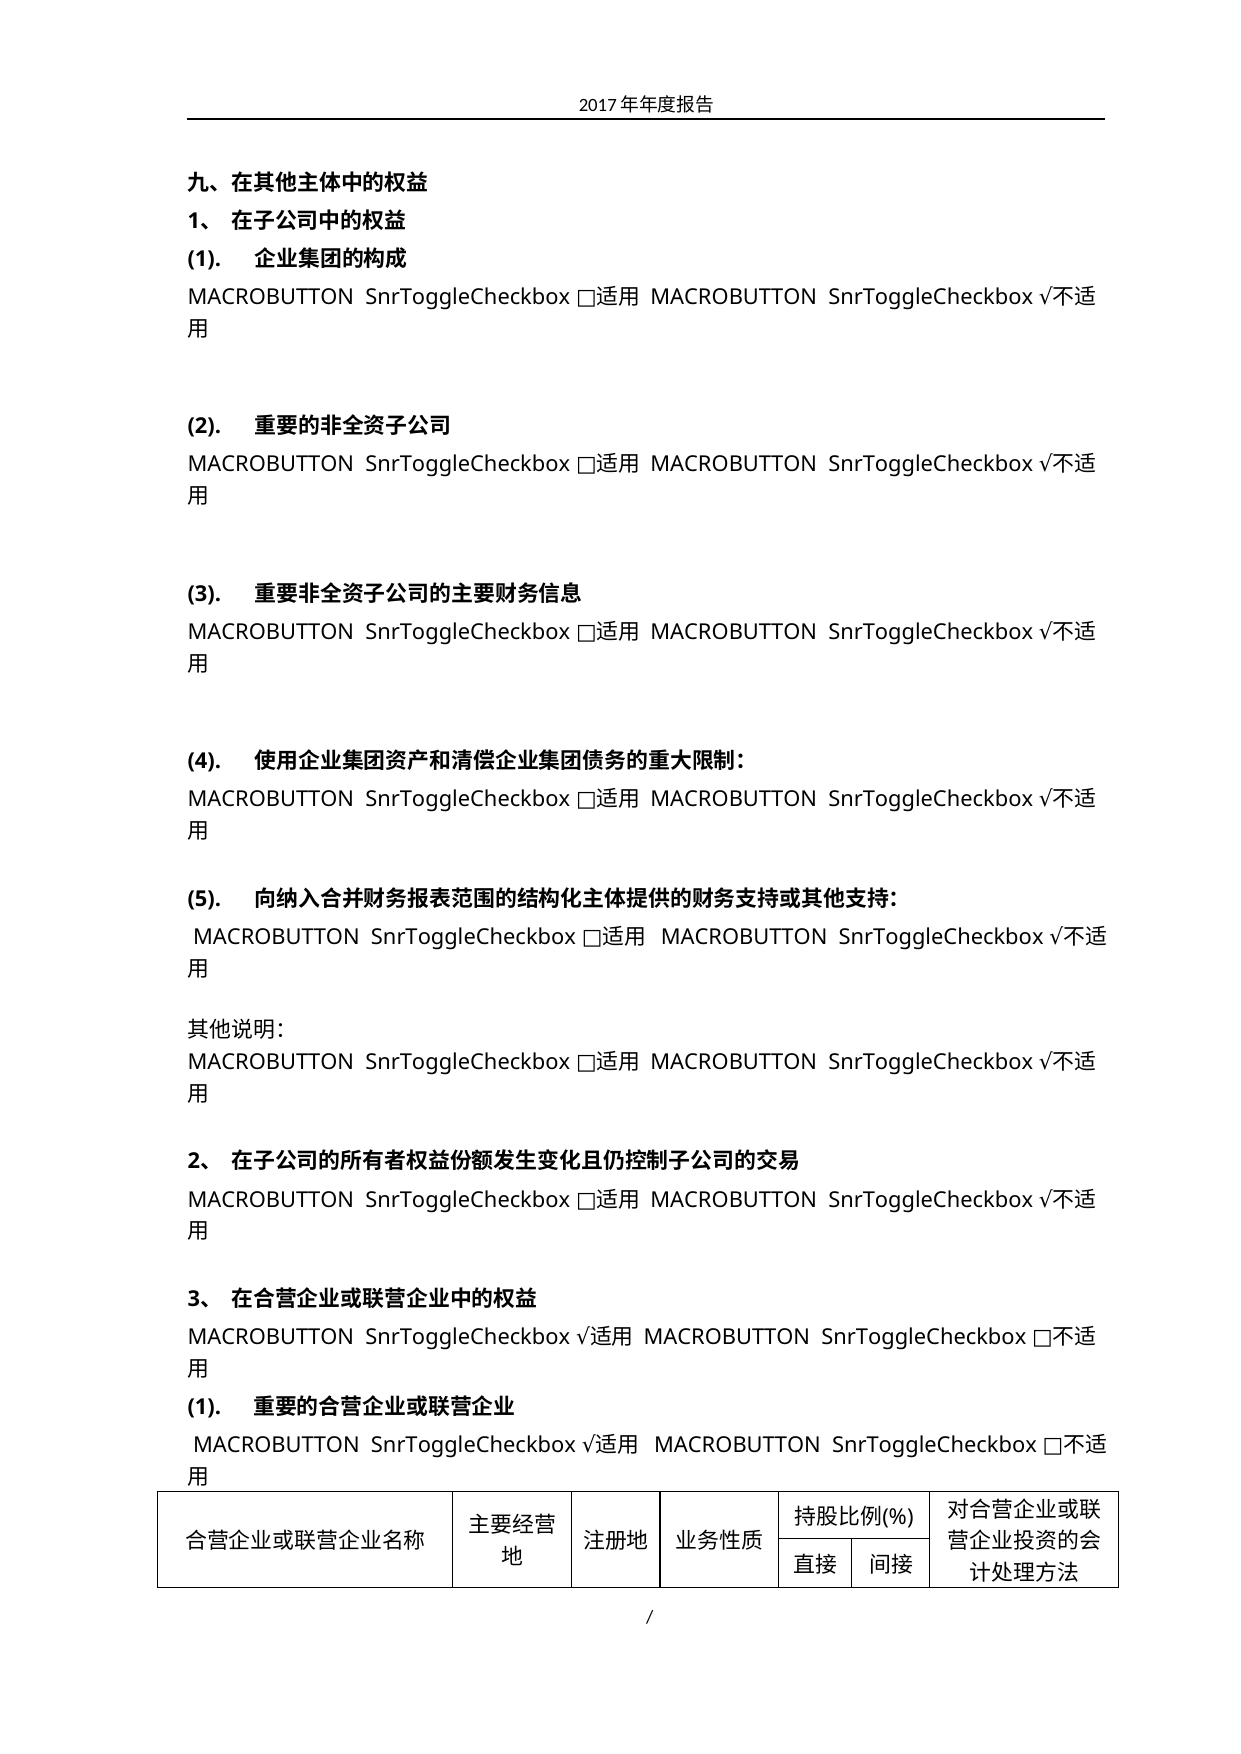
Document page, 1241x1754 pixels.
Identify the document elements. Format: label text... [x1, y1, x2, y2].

subtitle 在合营企业或联营企业中的权益 [187, 1281, 1107, 1313]
subtitle 在子公司的所有者权益份额发生变化且仍控制子公司的交易 [187, 1143, 1107, 1175]
subtitle 在其他主体中的权益 [187, 165, 1107, 197]
subtitle 在子公司中的权益 [187, 203, 1107, 235]
